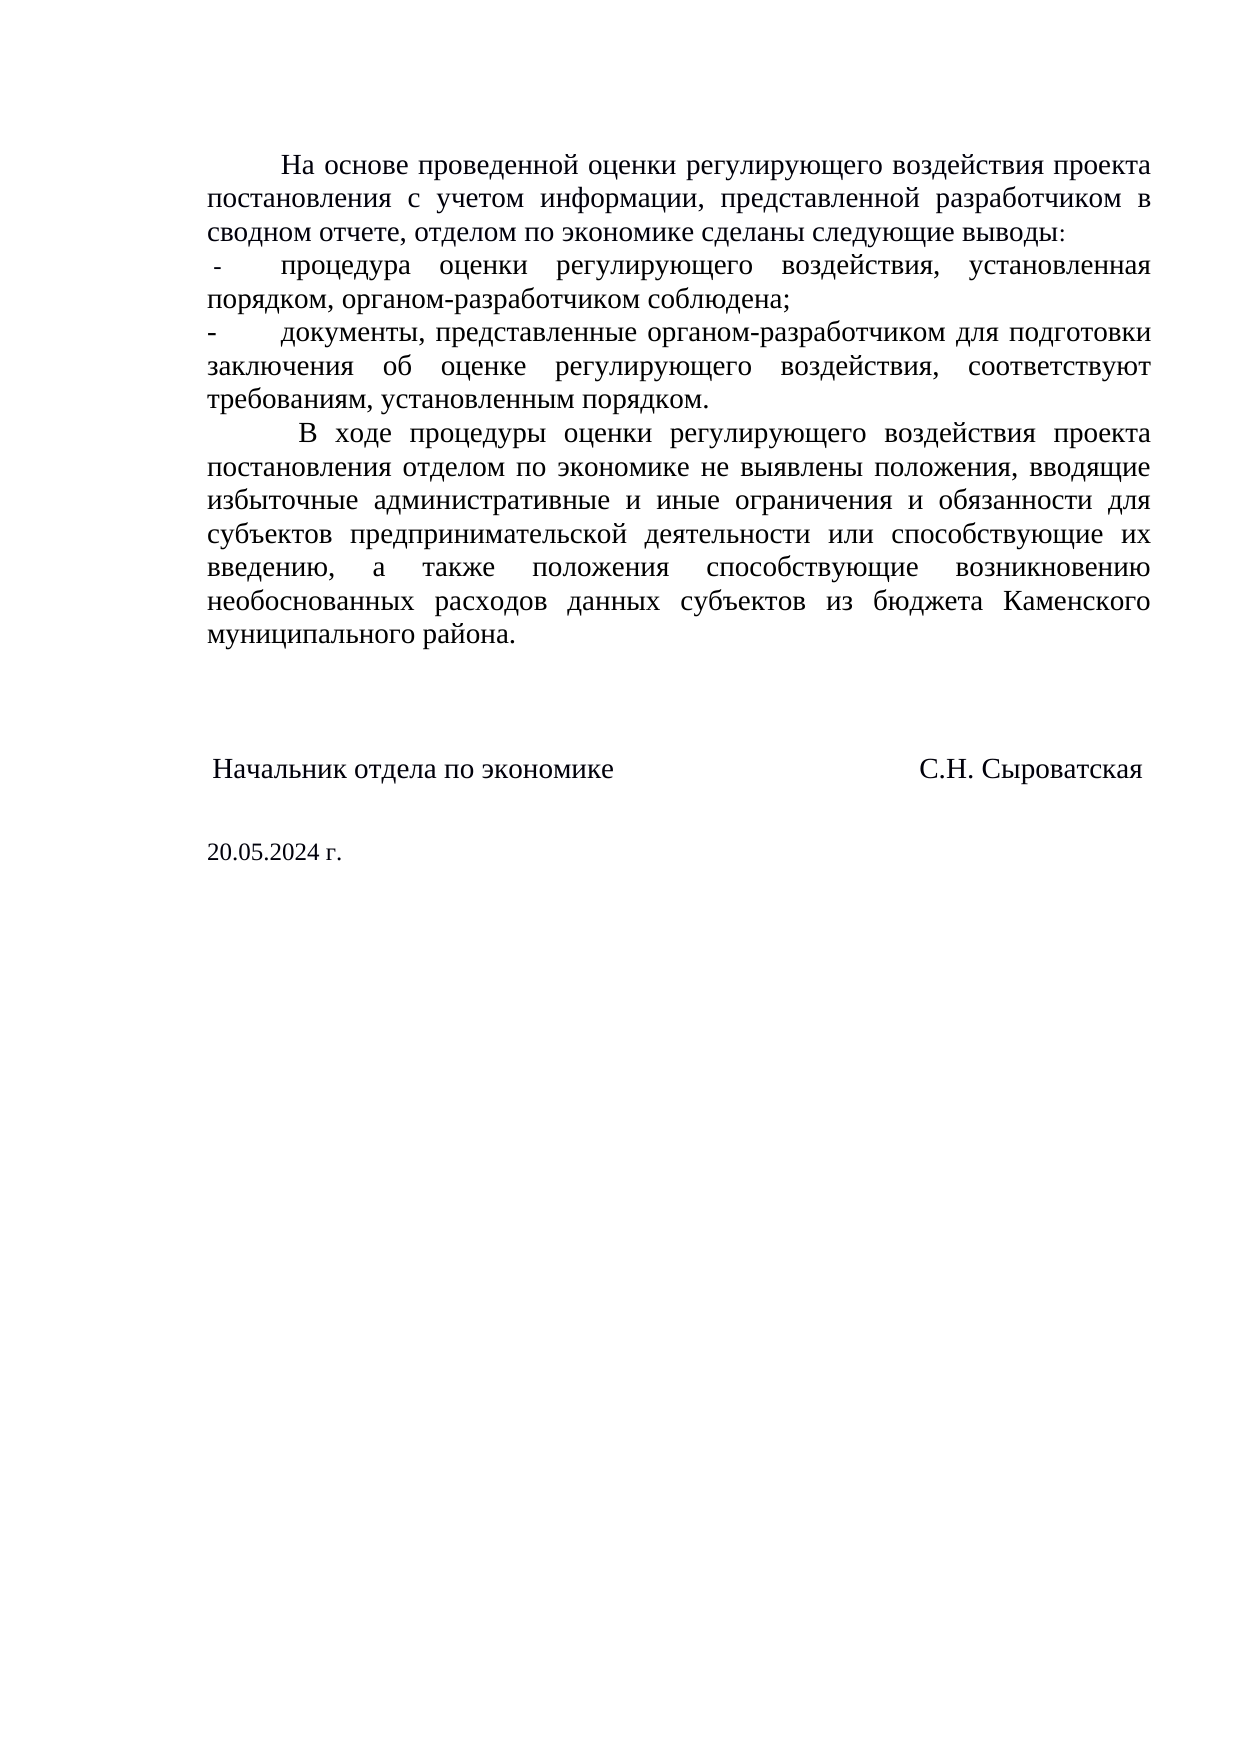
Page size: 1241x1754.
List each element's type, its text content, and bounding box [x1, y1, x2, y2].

text 20.05.2024 г. [207, 837, 1152, 866]
text На основе проведенной оценки регулирующего воздействия проекта постановления с учетом информации, представленной разработчиком в сводном отчете, отделом по экономике сделаны следующие выводы: [207, 147, 1152, 247]
text - процедура оценки регулирующего воздействия, установленная порядком, органом-разработчиком соблюдена; [207, 247, 1152, 314]
text В ходе процедуры оценки регулирующего воздействия проекта постановления отделом по экономике не выявлены положения, вводящие избыточные административные и иные ограничения и обязанности для субъектов предпринимательской деятельности или способствующие их введению, а также положения способствующие возникновению необоснованных расходов данных субъектов из бюджета Каменского муниципального района. [207, 415, 1152, 650]
text - документы, представленные органом-разработчиком для подготовки заключения об оценке регулирующего воздействия, соответствуют требованиям, установленным порядком. [207, 314, 1152, 415]
text Начальник отдела по экономике С.Н. Сыроватская [207, 751, 1152, 784]
